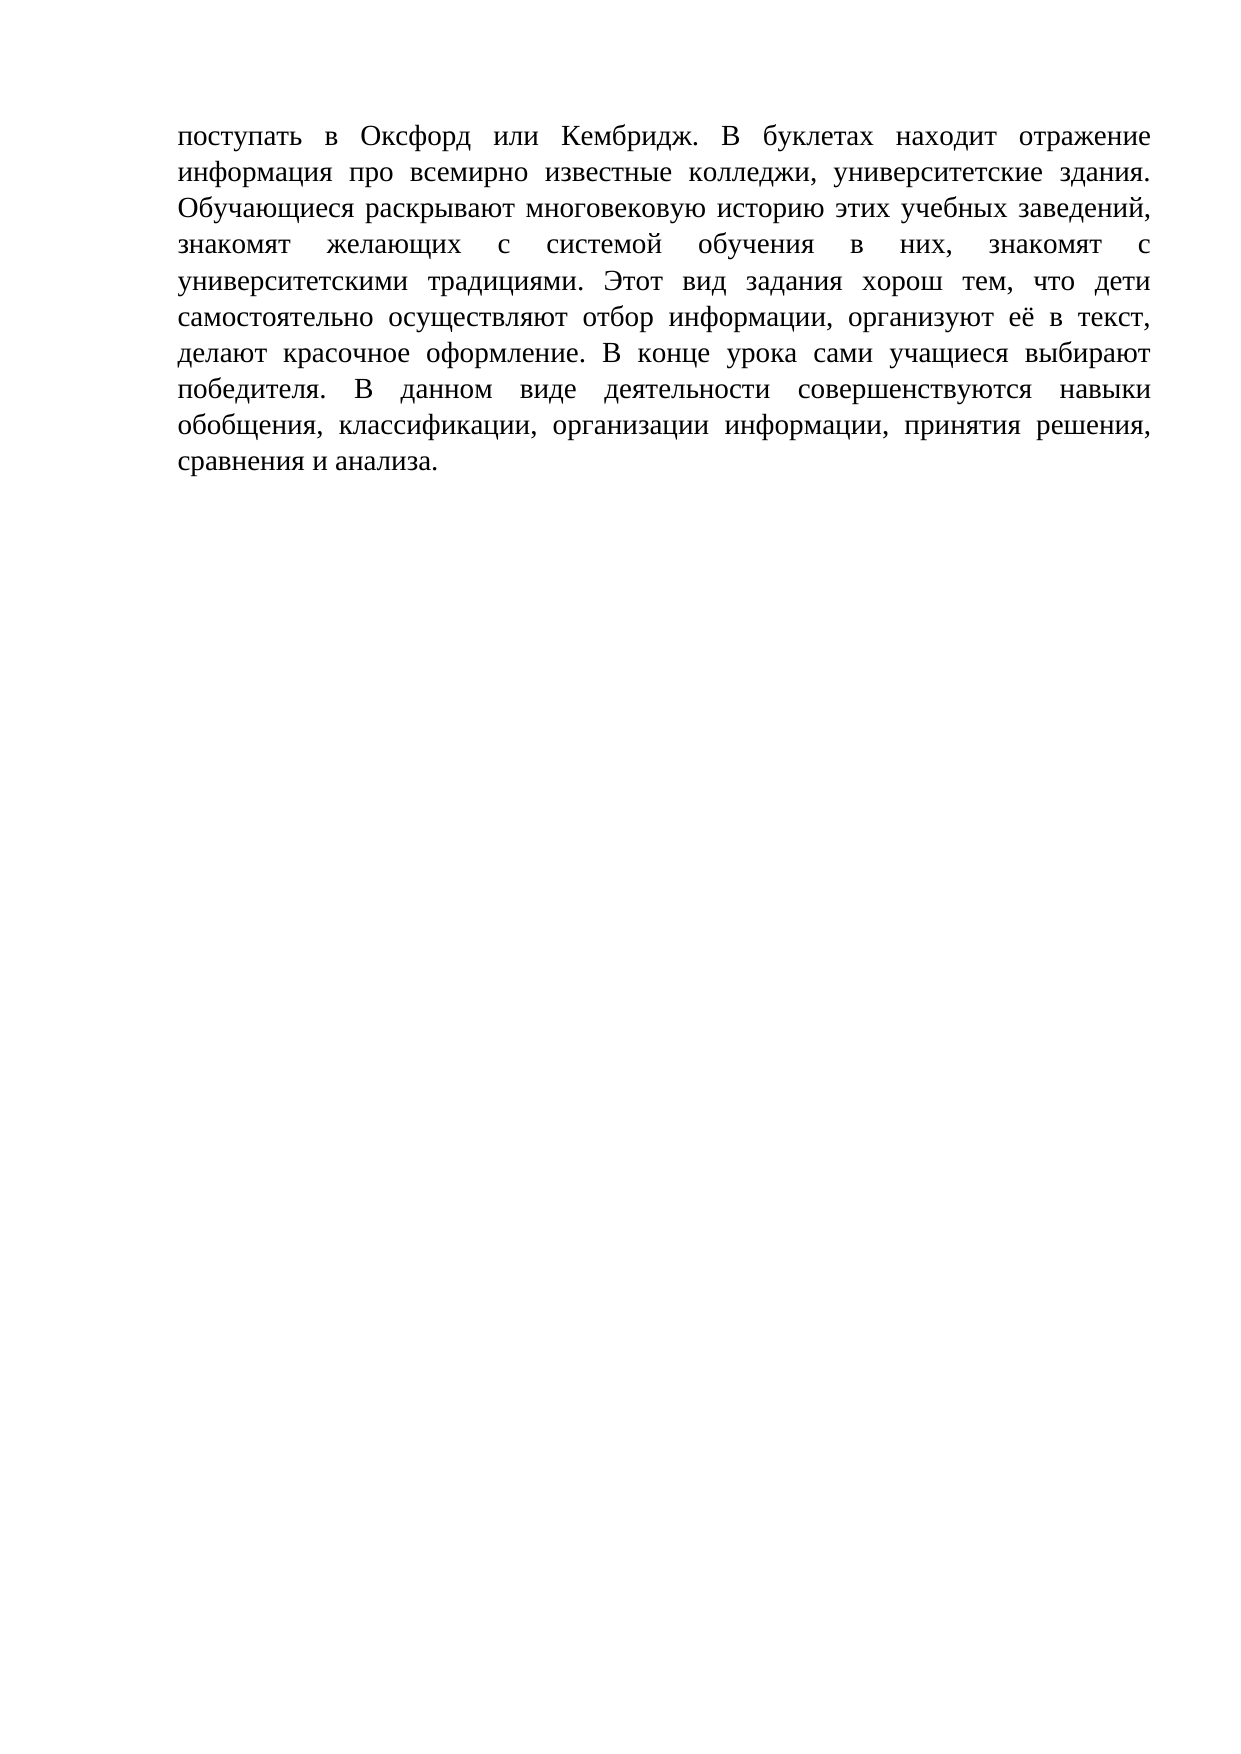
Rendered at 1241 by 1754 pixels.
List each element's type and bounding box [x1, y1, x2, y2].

text [177, 118, 1152, 477]
